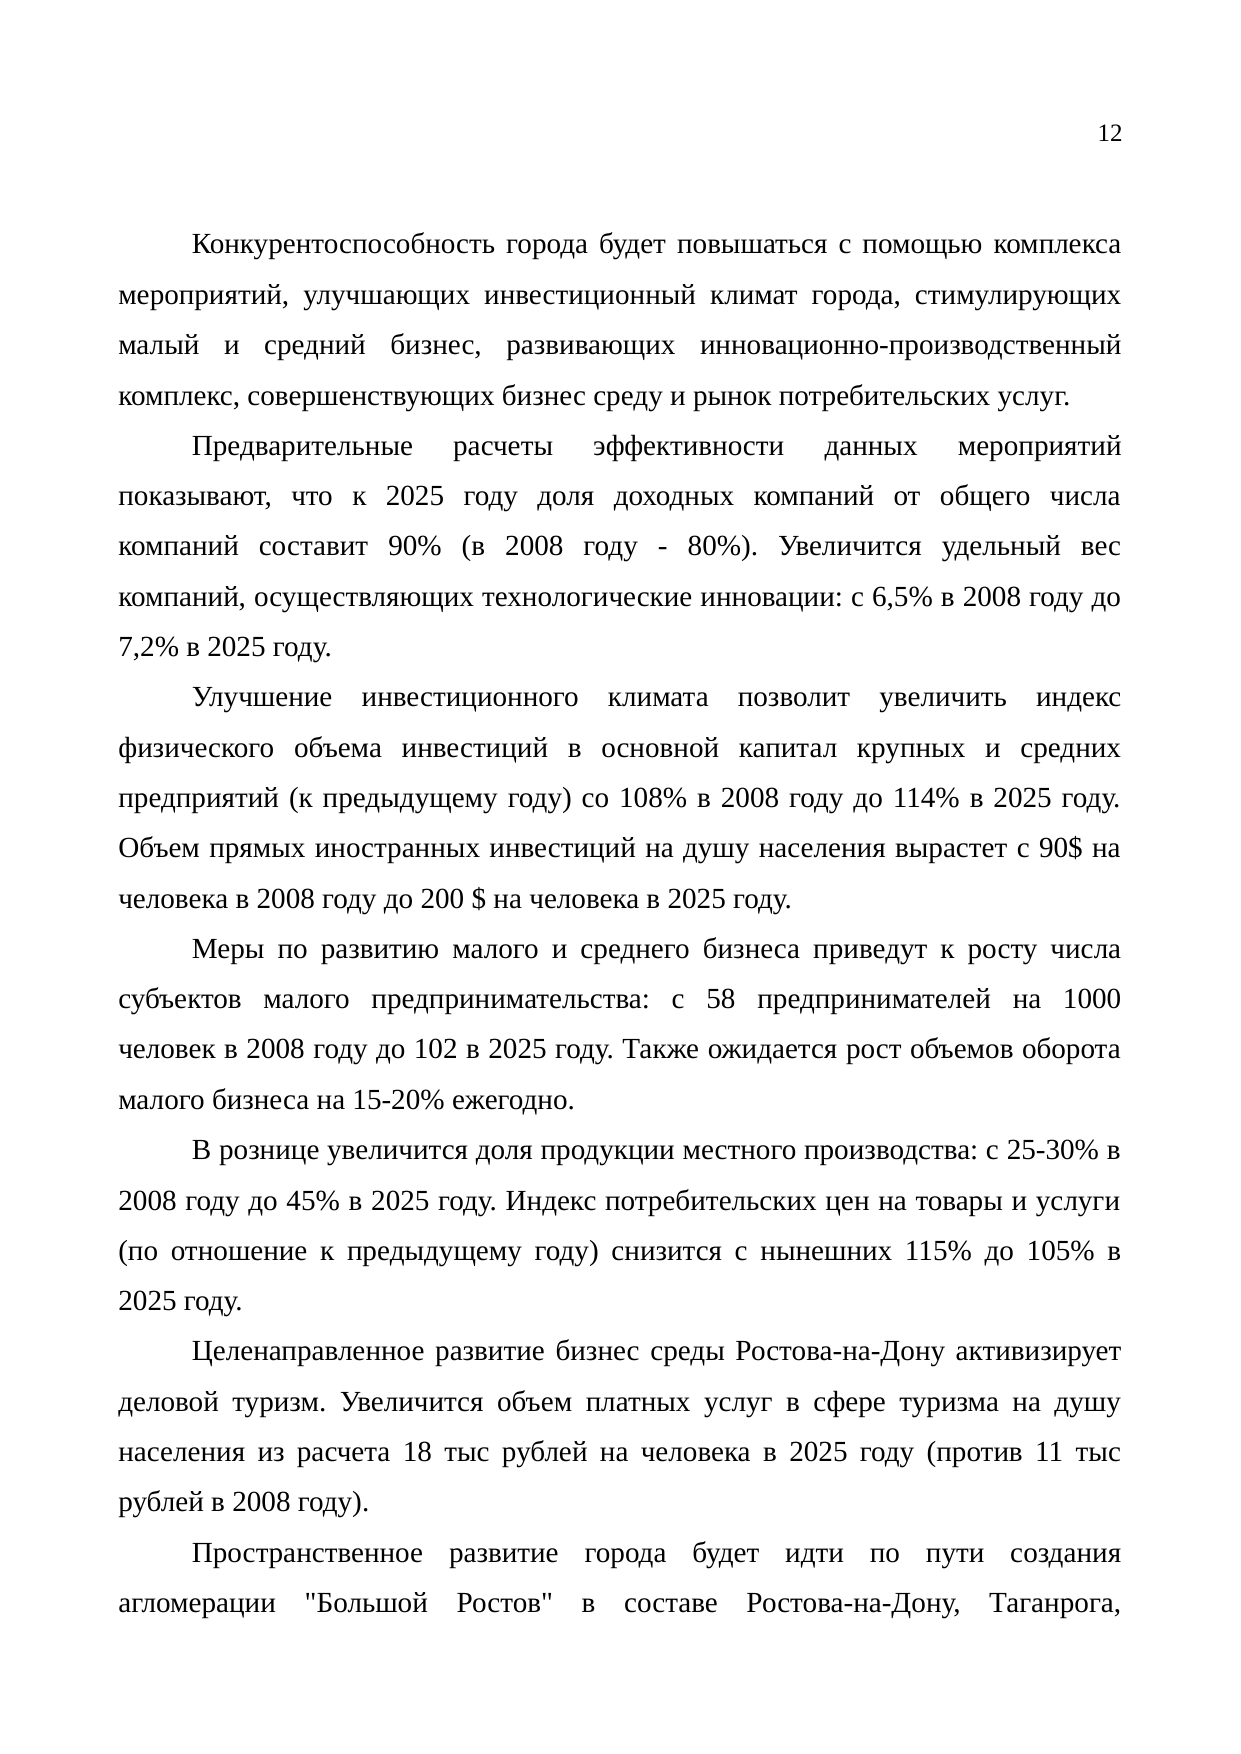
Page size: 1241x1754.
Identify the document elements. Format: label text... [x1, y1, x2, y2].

text Меры по развитию малого и среднего бизнеса приведут к росту числа субъектов малого предпринимательства: с 58 предпринимателей на 1000 человек в 2008 году до 102 в 2025 году. Также ожидается рост объемов оборота малого бизнеса на 15-20% ежегодно. [118, 931, 1122, 1116]
text Конкурентоспособность города будет повышаться с помощью комплекса мероприятий, улучшающих инвестиционный климат города, стимулирующих малый и средний бизнес, развивающих инновационно-производственный комплекс, совершенствующих бизнес среду и рынок потребительских услуг. [118, 227, 1122, 411]
text Предварительные расчеты эффективности данных мероприятий показывают, что к 2025 году доля доходных компаний от общего числа компаний составит 90% (в 2008 году - 80%). Увеличится удельный вес компаний, осуществляющих технологические инновации: с 6,5% в 2008 году до 7,2% в 2025 году. [118, 428, 1122, 663]
text Улучшение инвестиционного климата позволит увеличить индекс физического объема инвестиций в основной капитал крупных и средних предприятий (к предыдущему году) со 108% в 2008 году до 114% в 2025 году. Объем прямых иностранных инвестиций на душу населения вырастет с 90$ на человека в 2008 году до 200 $ на человека в 2025 году. [118, 679, 1122, 914]
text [118, 1535, 1122, 1619]
text Целенаправленное развитие бизнес среды Ростова-на-Дону активизирует деловой туризм. Увеличится объем платных услуг в сфере туризма на душу населения из расчета 18 тыс рублей на человека в 2025 году (против 11 тыс рублей в 2008 году). [118, 1333, 1122, 1518]
text В рознице увеличится доля продукции местного производства: с 25-30% в 2008 году до 45% в 2025 году. Индекс потребительских цен на товары и услуги (по отношение к предыдущему году) снизится с нынешних 115% до 105% в 2025 году. [118, 1132, 1122, 1317]
